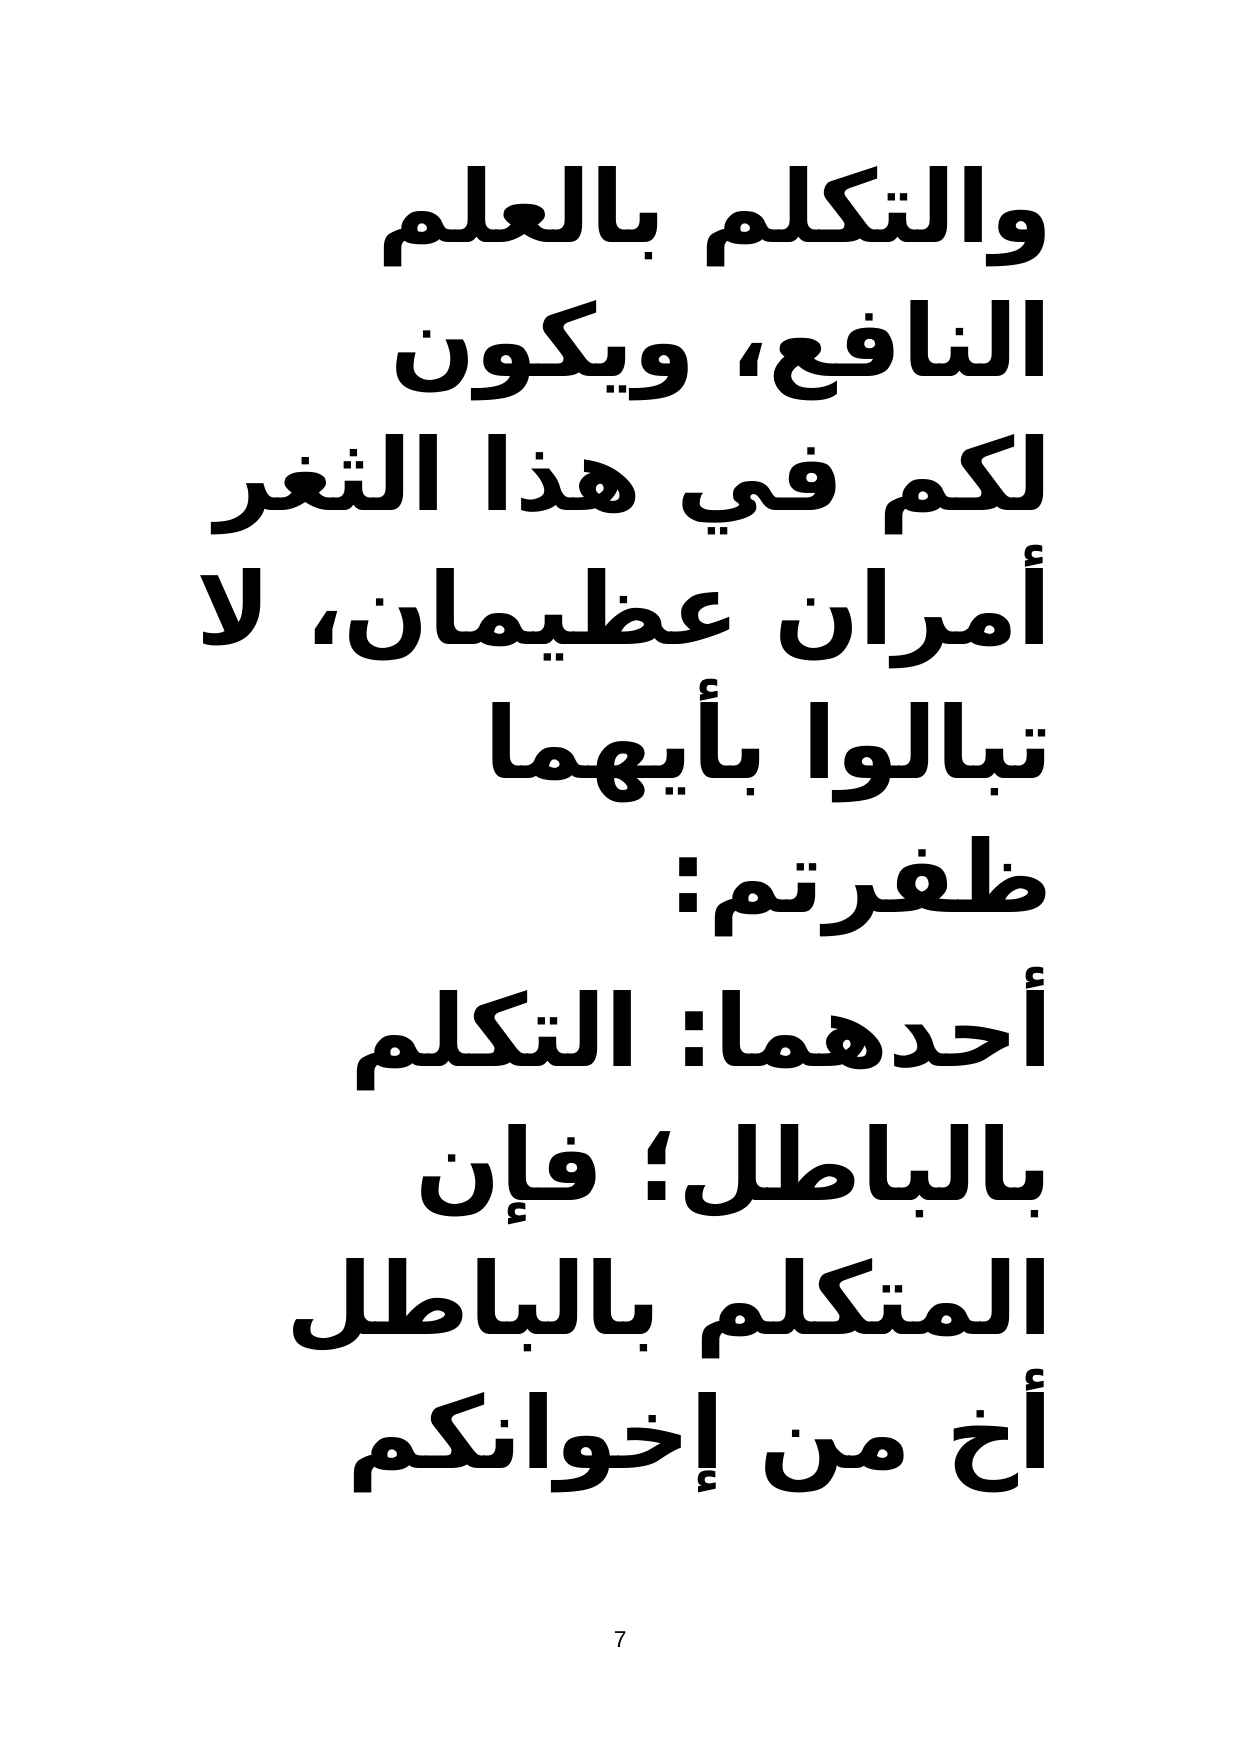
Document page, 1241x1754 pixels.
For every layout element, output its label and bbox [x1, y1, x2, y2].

text [187, 974, 1053, 1492]
text [187, 150, 1053, 936]
